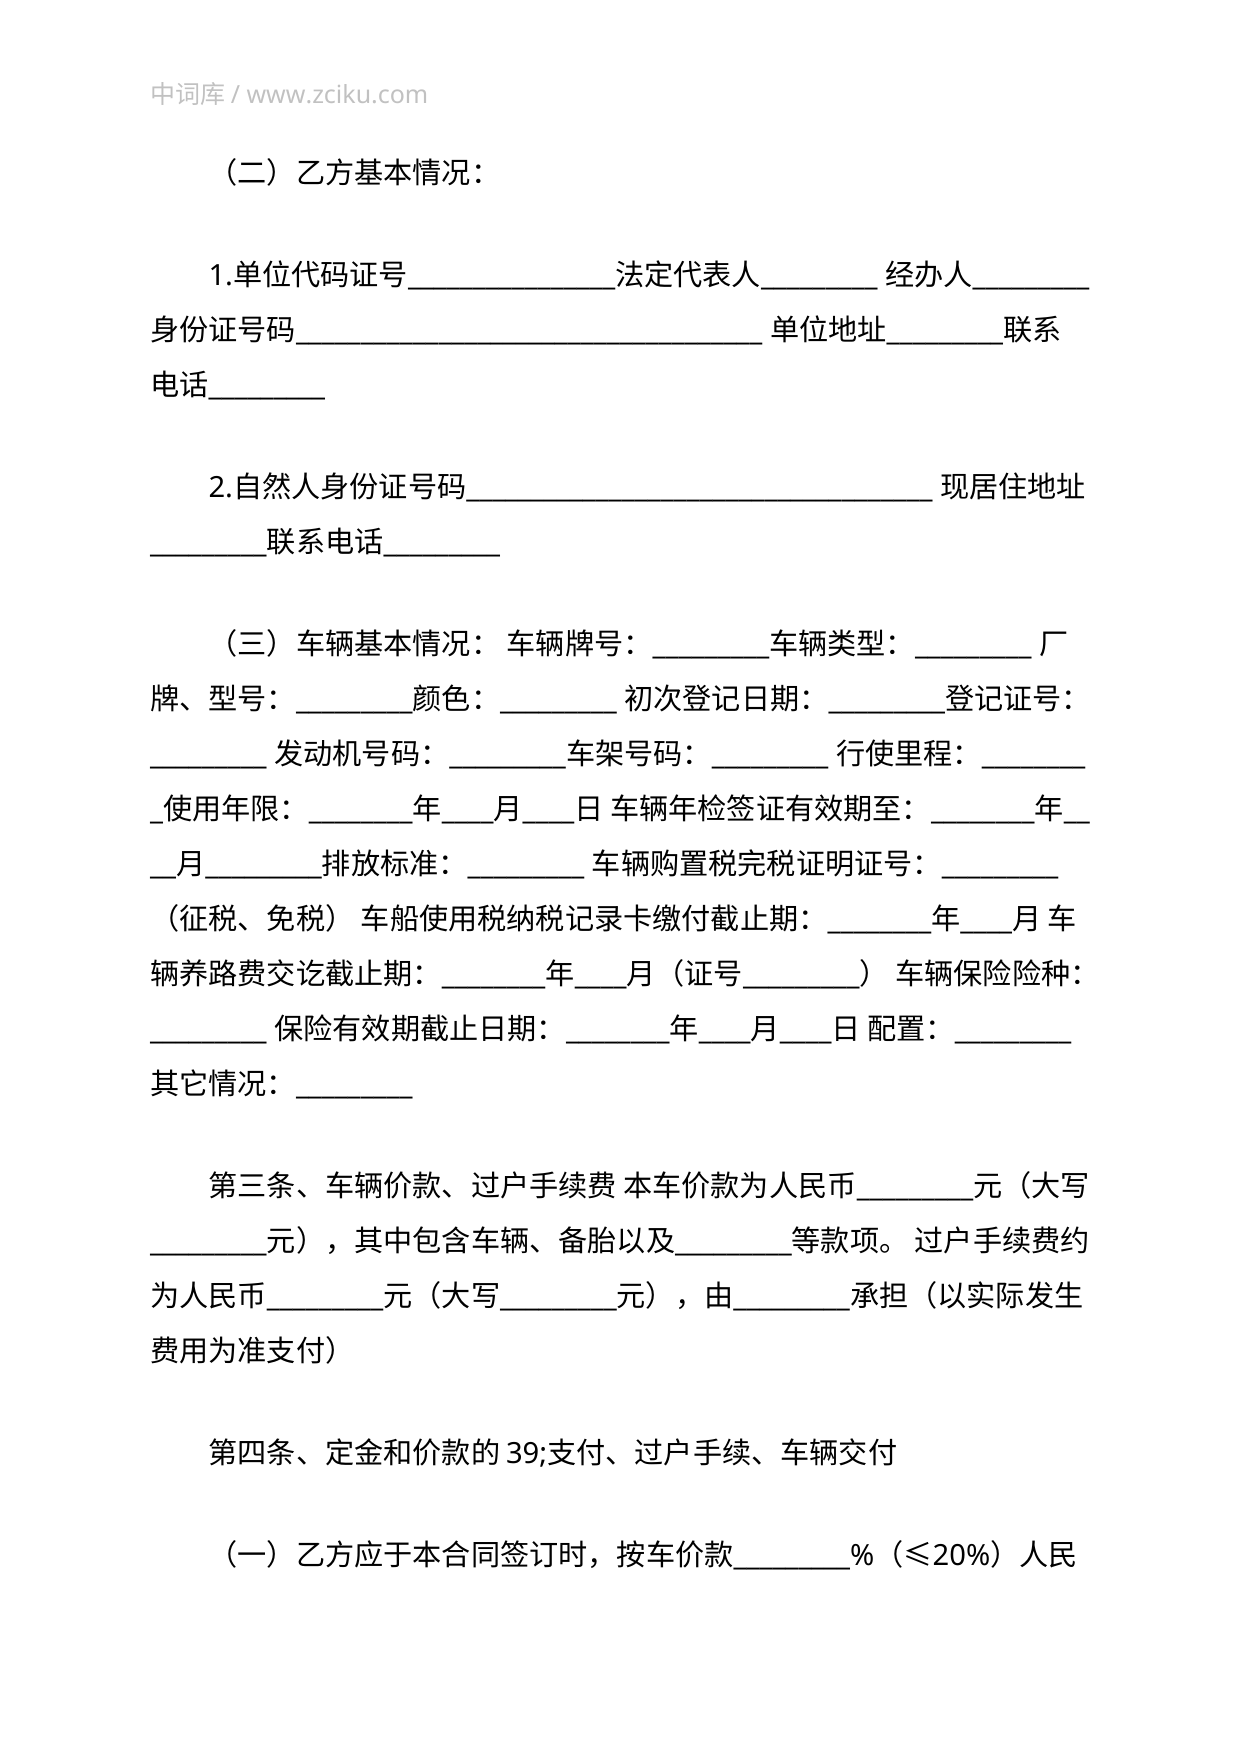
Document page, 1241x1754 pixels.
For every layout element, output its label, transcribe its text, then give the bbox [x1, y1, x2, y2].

text 第四条、定金和价款的39;支付、过户手续、车辆交付 [150, 1429, 1090, 1472]
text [150, 252, 1090, 404]
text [150, 1531, 1090, 1574]
text （二）乙方基本情况： [150, 150, 1090, 192]
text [150, 464, 1090, 561]
text 第三条、车辆价款、过户手续费 本车价款为人民币_________元（大写_________元），其中包含车辆、备胎以及_________等款项。 过户手续费约为人民币_________元（大写_________元），由_________承担（以实际发生费用为准支付） [150, 1163, 1090, 1370]
text （三）车辆基本情况： 车辆牌号：_________车辆类型：_________ 厂牌、型号：_________颜色：_________ 初次登记日期：_________登记证号：_________ 发动机号码：_________车架号码：_________ 行使里程：_________使用年限：________年____月____日 车辆年检签证有效期至：________年____月_________排放标准：_________ 车辆购置税完税证明证号：_________（征税、免税） 车船使用税纳税记录卡缴付截止期：________年____月 车辆养路费交讫截止期：________年____月（证号_________） 车辆保险险种：_________ 保险有效期截止日期：________年____月____日 配置：_________ 其它情况：_________ [150, 621, 1090, 1103]
